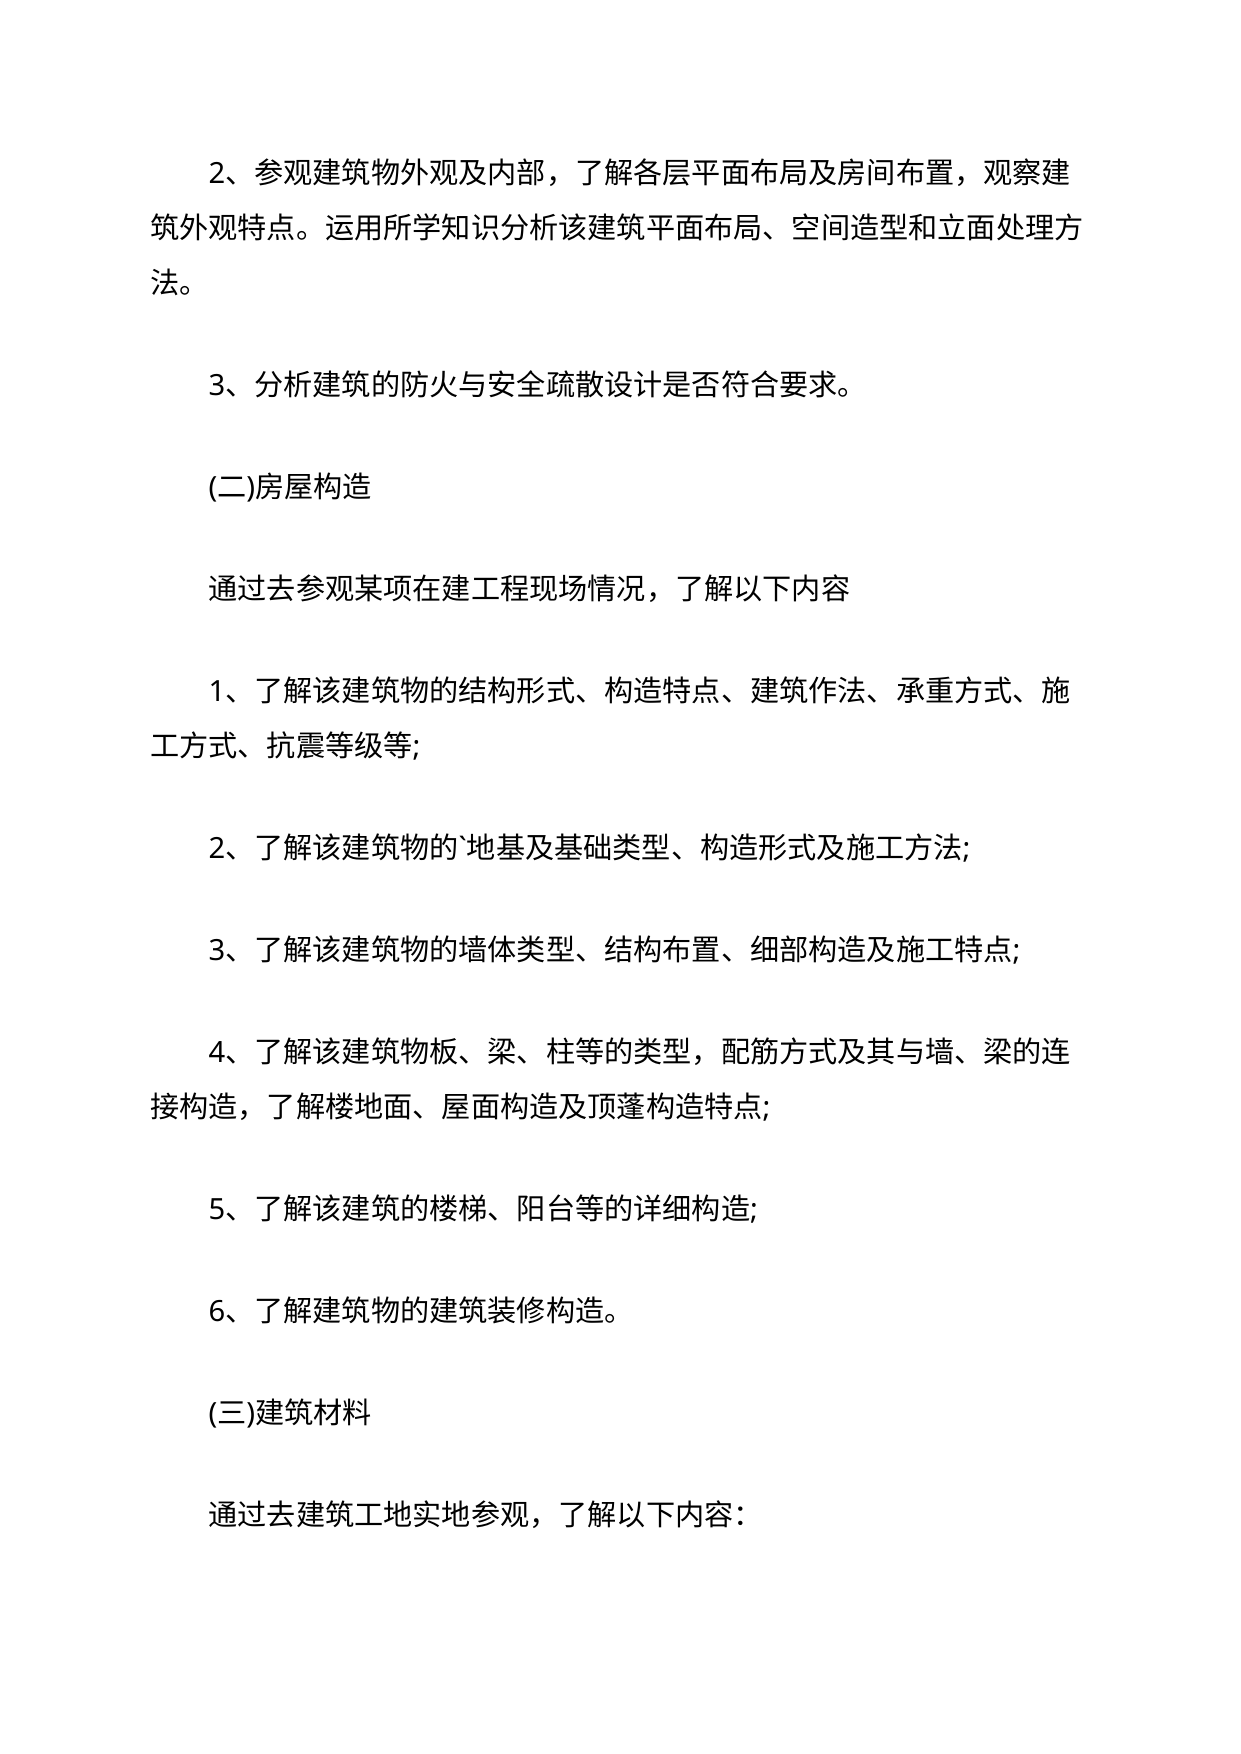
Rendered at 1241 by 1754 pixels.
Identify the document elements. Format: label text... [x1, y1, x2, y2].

text (三)建筑材料 [150, 1389, 1090, 1432]
text 2、参观建筑物外观及内部，了解各层平面布局及房间布置，观察建筑外观特点。运用所学知识分析该建筑平面布局、空间造型和立面处理方法。 [150, 150, 1090, 302]
text 1、了解该建筑物的结构形式、构造特点、建筑作法、承重方式、施工方式、抗震等级等; [150, 667, 1090, 765]
text 通过去建筑工地实地参观，了解以下内容： [150, 1491, 1090, 1533]
text 4、了解该建筑物板、梁、柱等的类型，配筋方式及其与墙、梁的连接构造，了解楼地面、屋面构造及顶蓬构造特点; [150, 1028, 1090, 1126]
text 5、了解该建筑的楼梯、阳台等的详细构造; [150, 1185, 1090, 1228]
text (二)房屋构造 [150, 464, 1090, 506]
text 2、了解该建筑物的`地基及基础类型、构造形式及施工方法; [150, 824, 1090, 867]
text 3、分析建筑的防火与安全疏散设计是否符合要求。 [150, 362, 1090, 404]
text 通过去参观某项在建工程现场情况，了解以下内容 [150, 566, 1090, 608]
text 6、了解建筑物的建筑装修构造。 [150, 1287, 1090, 1330]
text 3、了解该建筑物的墙体类型、结构布置、细部构造及施工特点; [150, 926, 1090, 969]
